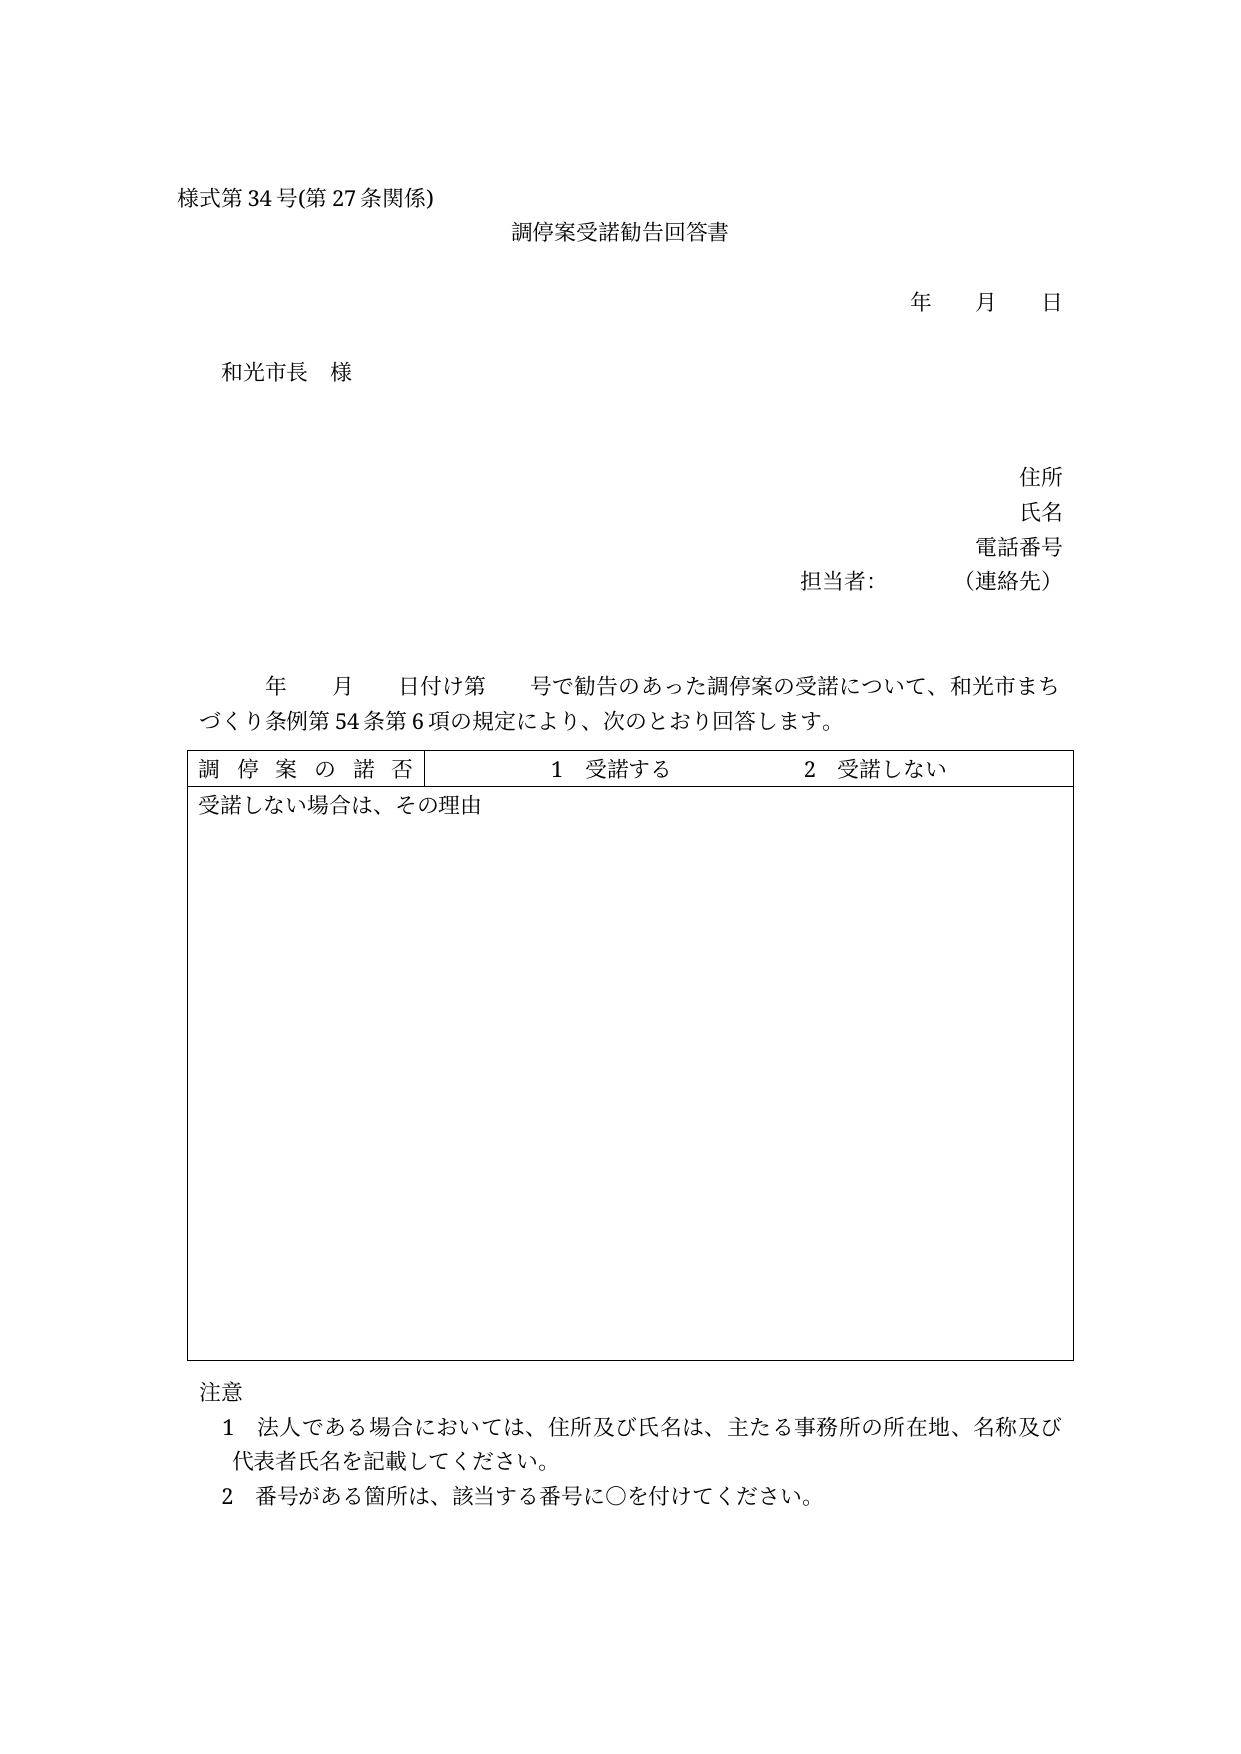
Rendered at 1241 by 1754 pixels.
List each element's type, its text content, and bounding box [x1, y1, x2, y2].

table_header 1 受諾する 2 受諾しない [425, 751, 1073, 786]
text 担当者： （連絡先） [177, 563, 1063, 598]
text 様式第34号(第27条関係) [177, 179, 1063, 214]
text 氏名 [177, 493, 1063, 528]
text 調停案受諾勧告回答書 [177, 214, 1063, 249]
text 年 月 日付け第 号で勧告のあった調停案の受諾について、和光市まちづくり条例第54条第6項の規定により、次のとおり回答します。 [177, 668, 1063, 737]
text 2 番号がある箇所は、該当する番号に○を付けてください。 [177, 1478, 1063, 1513]
text 注意 [177, 1373, 1063, 1408]
text 年 月 日 [177, 284, 1063, 319]
table_header 調停案の諾否 [188, 751, 424, 786]
text 和光市長 様 [177, 353, 1063, 388]
table_cell 受諾しない場合は、その理由 [188, 787, 1073, 1359]
text 住所 [177, 458, 1063, 493]
text 電話番号 [177, 528, 1063, 563]
text 1 法人である場合においては、住所及び氏名は、主たる事務所の所在地、名称及び代表者氏名を記載してください。 [177, 1408, 1063, 1478]
